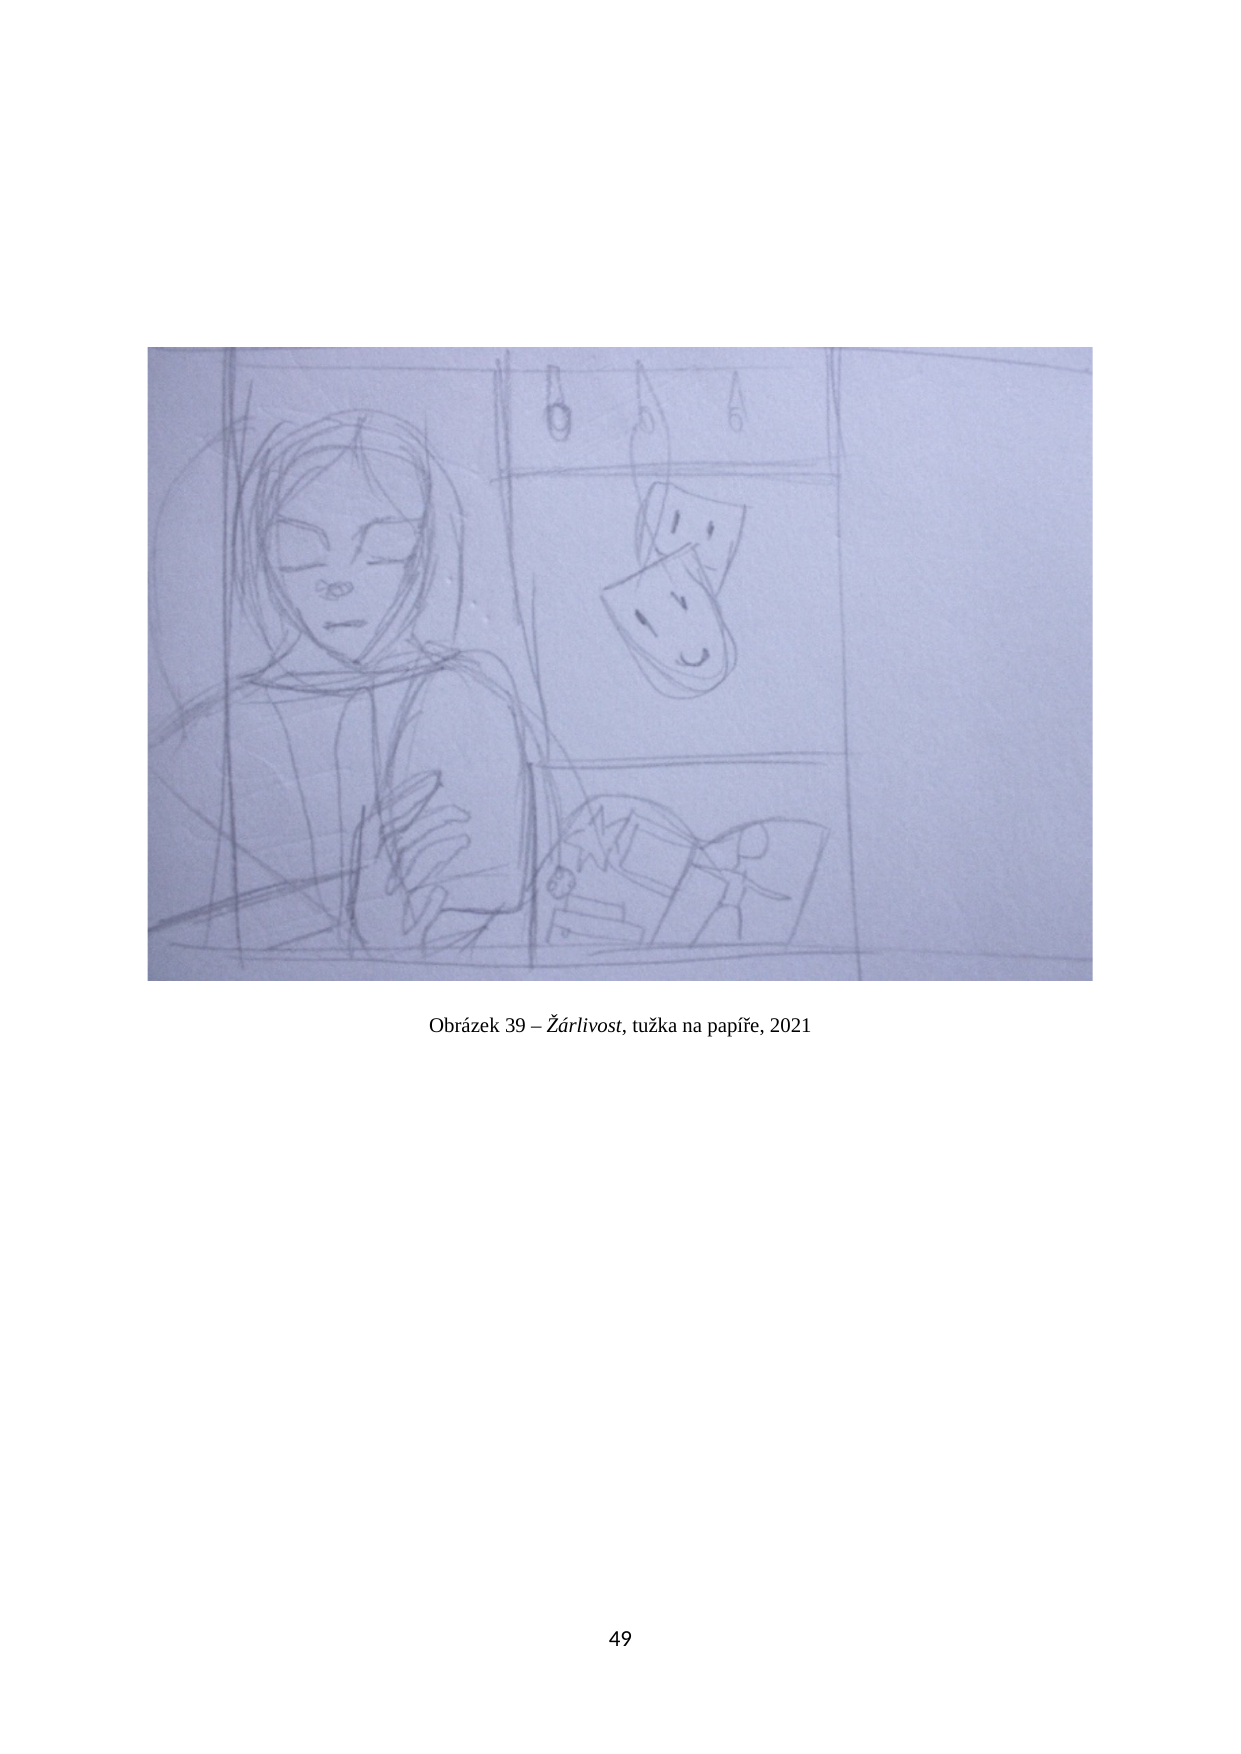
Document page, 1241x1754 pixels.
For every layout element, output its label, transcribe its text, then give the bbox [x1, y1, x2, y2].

picture [147, 347, 1093, 981]
